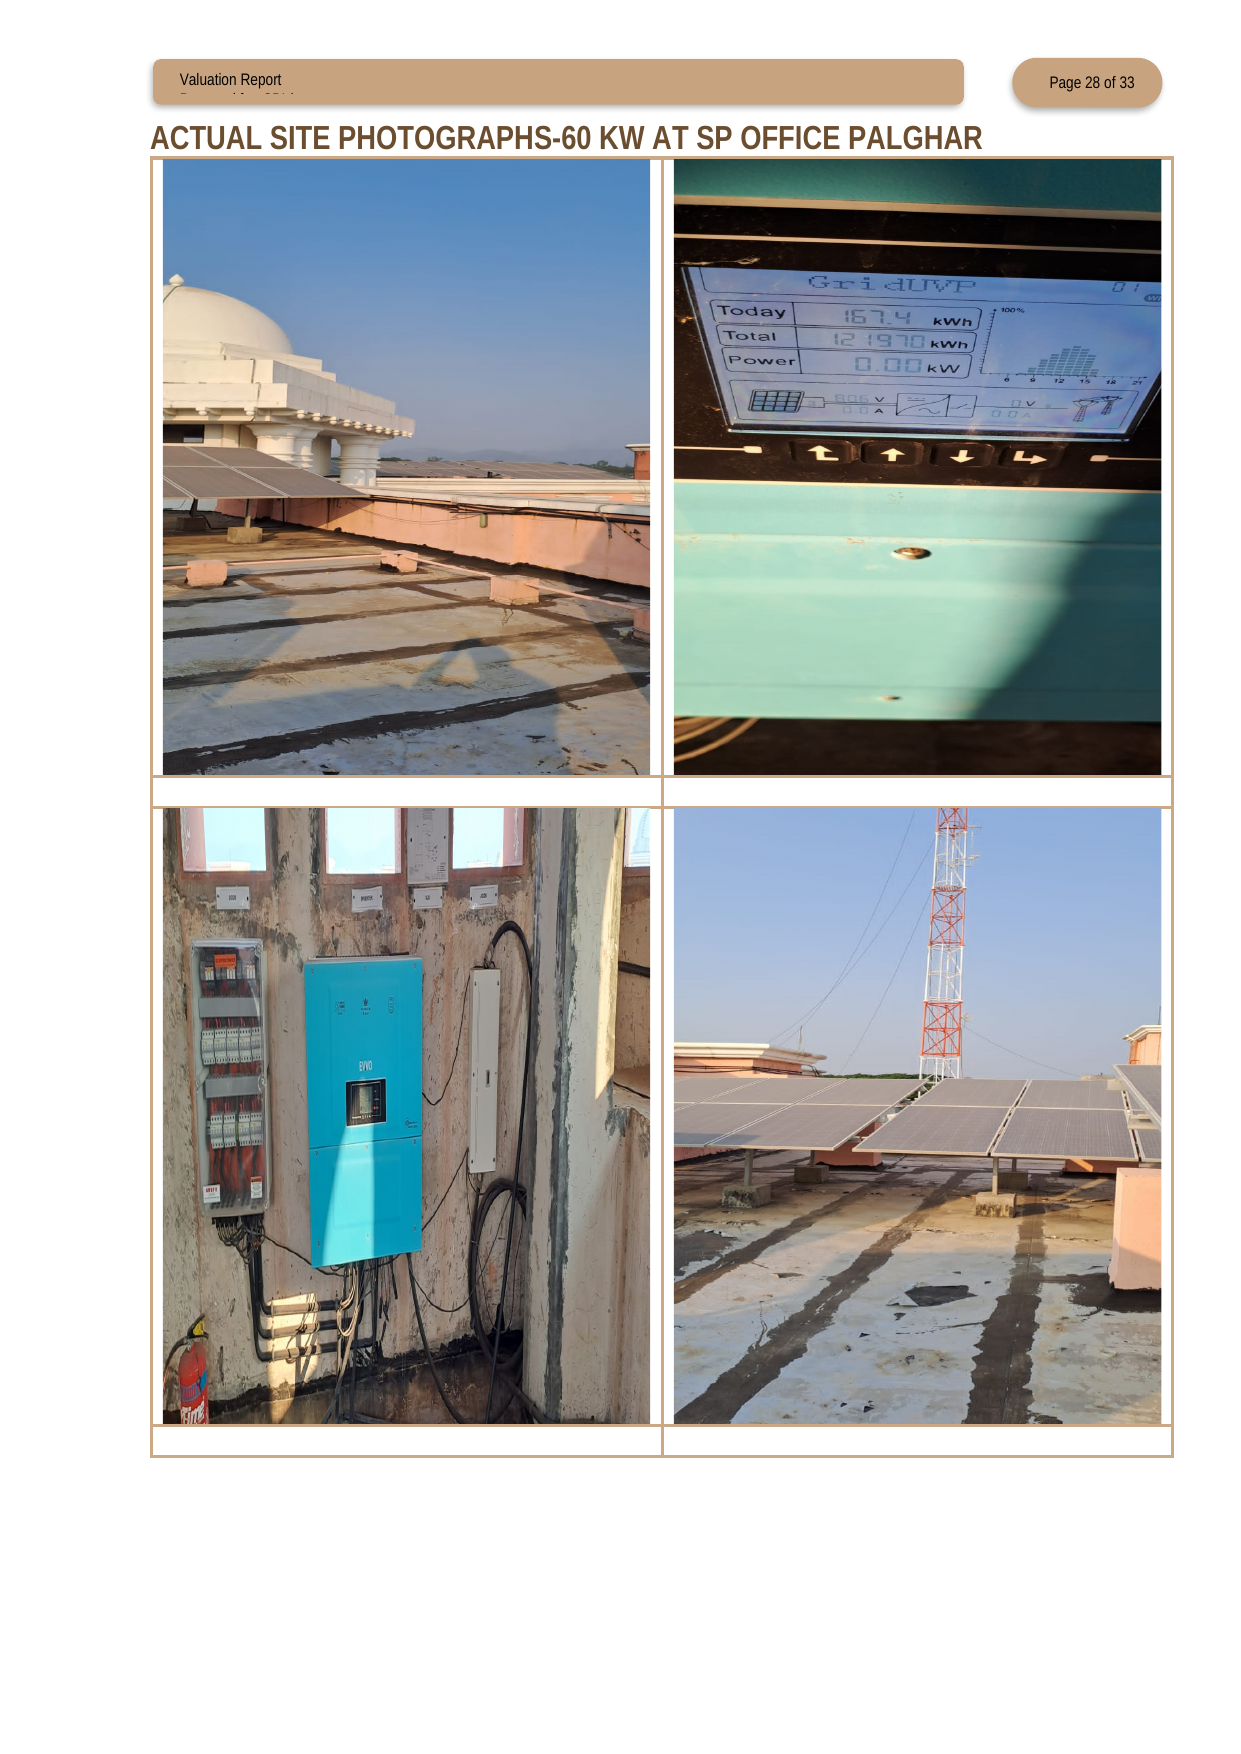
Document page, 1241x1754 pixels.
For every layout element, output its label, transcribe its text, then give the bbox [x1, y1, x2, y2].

picture [162, 808, 651, 1424]
table_cell [1162, 809, 1171, 1424]
subtitle ACTUAL SITE PHOTOGRAPHS-60 KW AT SP OFFICE PALGHAR [150, 118, 1090, 156]
table_cell [153, 778, 661, 806]
table_cell [664, 809, 673, 1424]
table_cell [153, 809, 162, 1424]
table_header [651, 160, 661, 774]
table_cell [664, 1427, 1171, 1455]
table_header [153, 160, 162, 774]
table_cell [664, 778, 1171, 806]
table_header [1162, 160, 1171, 774]
table_header [664, 160, 673, 774]
table_cell [651, 809, 661, 1424]
picture [673, 808, 1162, 1424]
picture [673, 159, 1162, 775]
picture [162, 159, 651, 775]
table_cell [153, 1427, 661, 1455]
